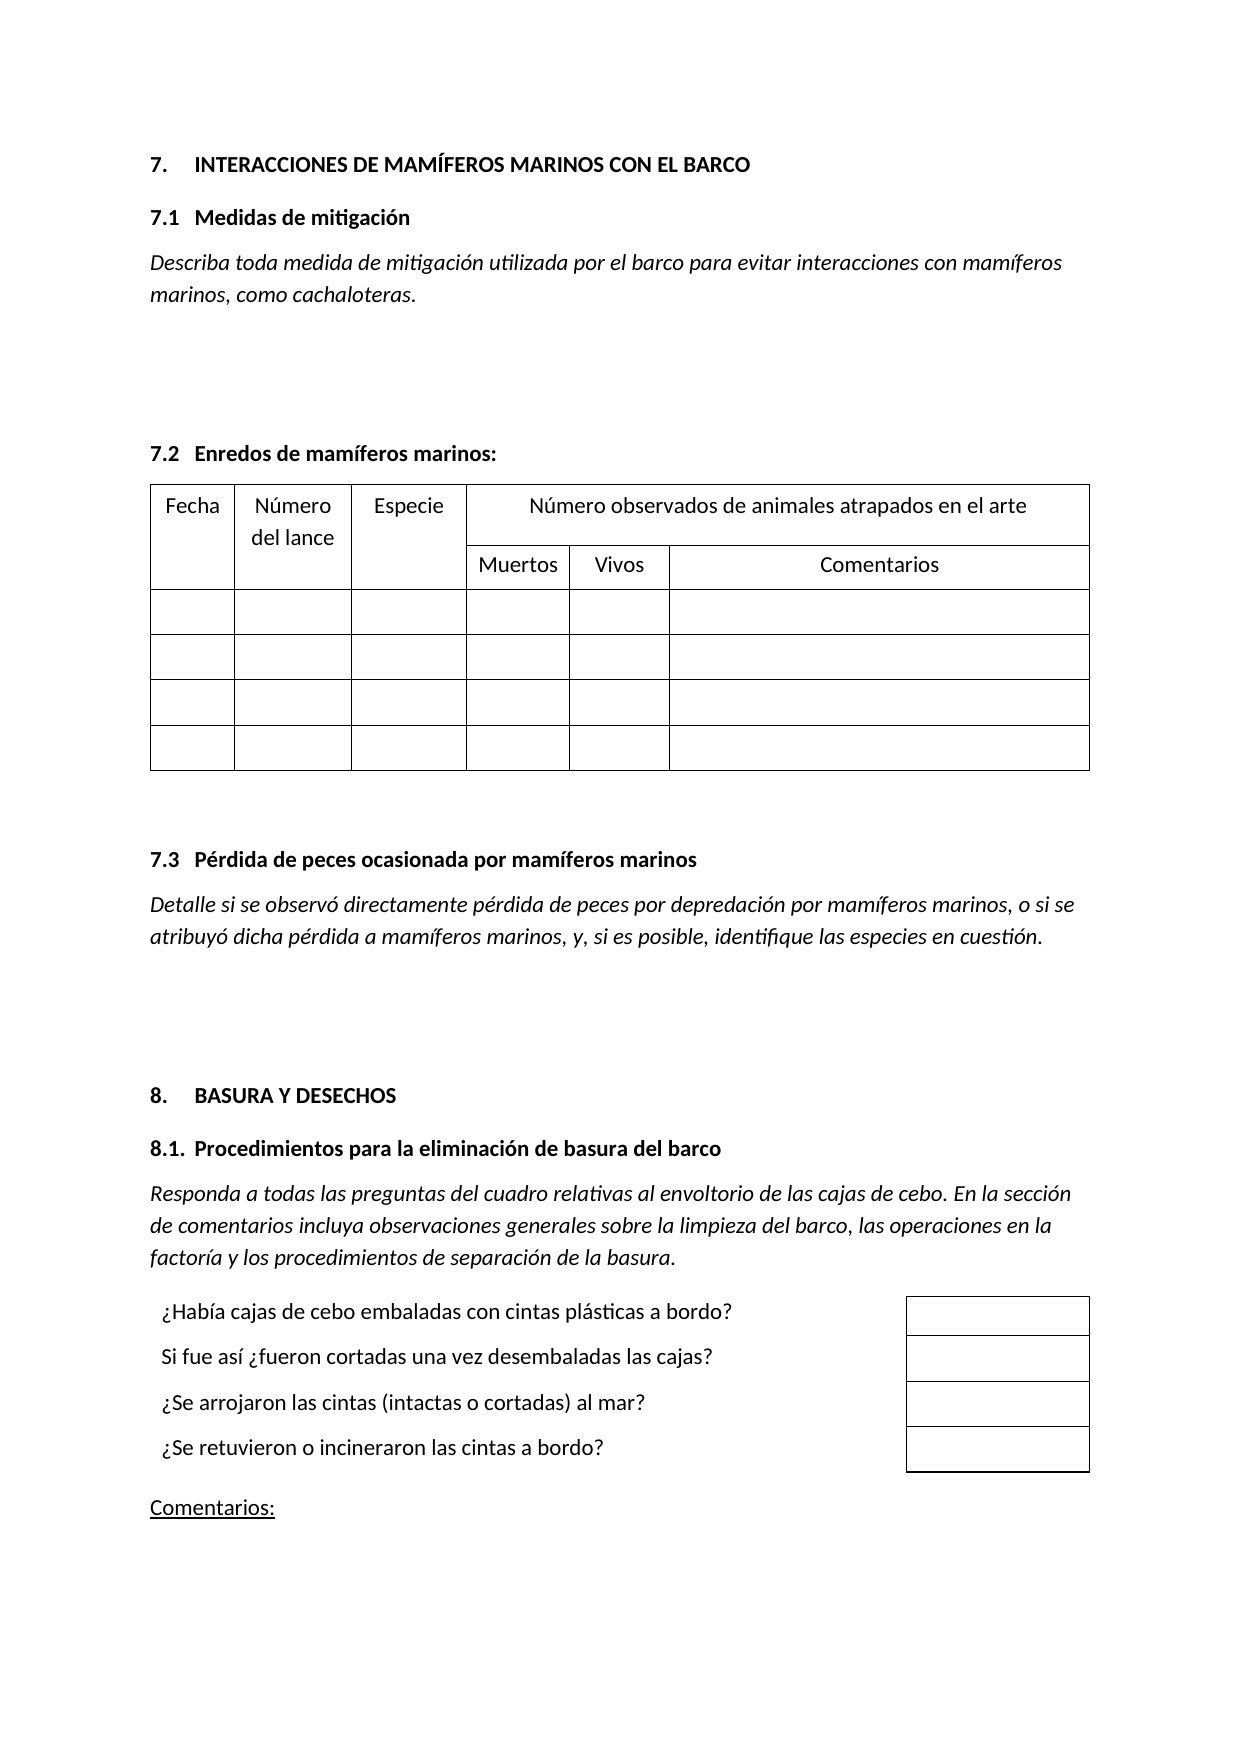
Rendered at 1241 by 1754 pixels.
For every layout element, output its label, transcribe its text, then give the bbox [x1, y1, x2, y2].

table_header Número del lance [235, 485, 351, 588]
table_cell [352, 590, 466, 634]
table_cell [151, 680, 234, 725]
text Describa toda medida de mitigación utilizada por el barco para evitar interacciones con mamíferos marinos, como cachaloteras. [150, 248, 1090, 308]
table_header ¿Había cajas de cebo embaladas con cintas plásticas a bordo? [150, 1296, 906, 1335]
table_cell [907, 1382, 1089, 1426]
table_cell [670, 635, 1089, 679]
table_cell [670, 590, 1089, 634]
table_cell [352, 726, 466, 770]
subtitle 8.1. Procedimientos para la eliminación de basura del barco [150, 1134, 1090, 1162]
table_cell [907, 1427, 1089, 1471]
table_cell Si fue así ¿fueron cortadas una vez desembaladas las cajas? [150, 1335, 906, 1381]
table_cell [151, 635, 234, 679]
table_cell [570, 680, 669, 725]
table_cell Comentarios [670, 546, 1089, 588]
subtitle BASURA Y DESECHOS [150, 1081, 1090, 1109]
table_cell [235, 590, 351, 634]
table_cell [352, 635, 466, 679]
table_cell [670, 726, 1089, 770]
text Responda a todas las preguntas del cuadro relativas al envoltorio de las cajas de cebo. En la sección de comentarios incluya observaciones generales sobre la limpieza del barco, las operaciones en la factoría y los procedimientos de separación de la basura. [150, 1179, 1090, 1271]
table_cell [467, 590, 569, 634]
table_cell [151, 590, 234, 634]
table_cell [907, 1336, 1089, 1381]
table_cell ¿Se arrojaron las cintas (intactas o cortadas) al mar? [150, 1381, 906, 1426]
table_header Fecha [151, 485, 234, 588]
table_cell [467, 680, 569, 725]
table_cell [235, 635, 351, 679]
table_cell [235, 680, 351, 725]
table_cell [151, 726, 234, 770]
table_cell [570, 635, 669, 679]
table_cell [670, 680, 1089, 725]
text Detalle si se observó directamente pérdida de peces por depredación por mamíferos marinos, o si se atribuyó dicha pérdida a mamíferos marinos, y, si es posible, identifique las especies en cuestión. [150, 890, 1090, 950]
table_cell [467, 635, 569, 679]
subtitle 7.3 Pérdida de peces ocasionada por mamíferos marinos [150, 845, 1090, 873]
table_cell [235, 726, 351, 770]
table_cell [467, 726, 569, 770]
text Comentarios: [150, 1493, 1090, 1521]
table_cell Muertos [467, 546, 569, 588]
table_header [907, 1297, 1089, 1335]
subtitle INTERACCIONES DE MAMÍFEROS MARINOS CON EL BARCO [150, 150, 1090, 178]
table_header Número observados de animales atrapados en el arte [467, 485, 1089, 545]
table_cell Vivos [570, 546, 669, 588]
subtitle 7.1 Medidas de mitigación [150, 203, 1090, 231]
table_header Especie [352, 485, 466, 588]
table_cell [570, 726, 669, 770]
table_cell [352, 680, 466, 725]
table_cell ¿Se retuvieron o incineraron las cintas a bordo? [150, 1426, 906, 1471]
table_cell [570, 590, 669, 634]
subtitle 7.2 Enredos de mamíferos marinos: [150, 439, 1090, 467]
